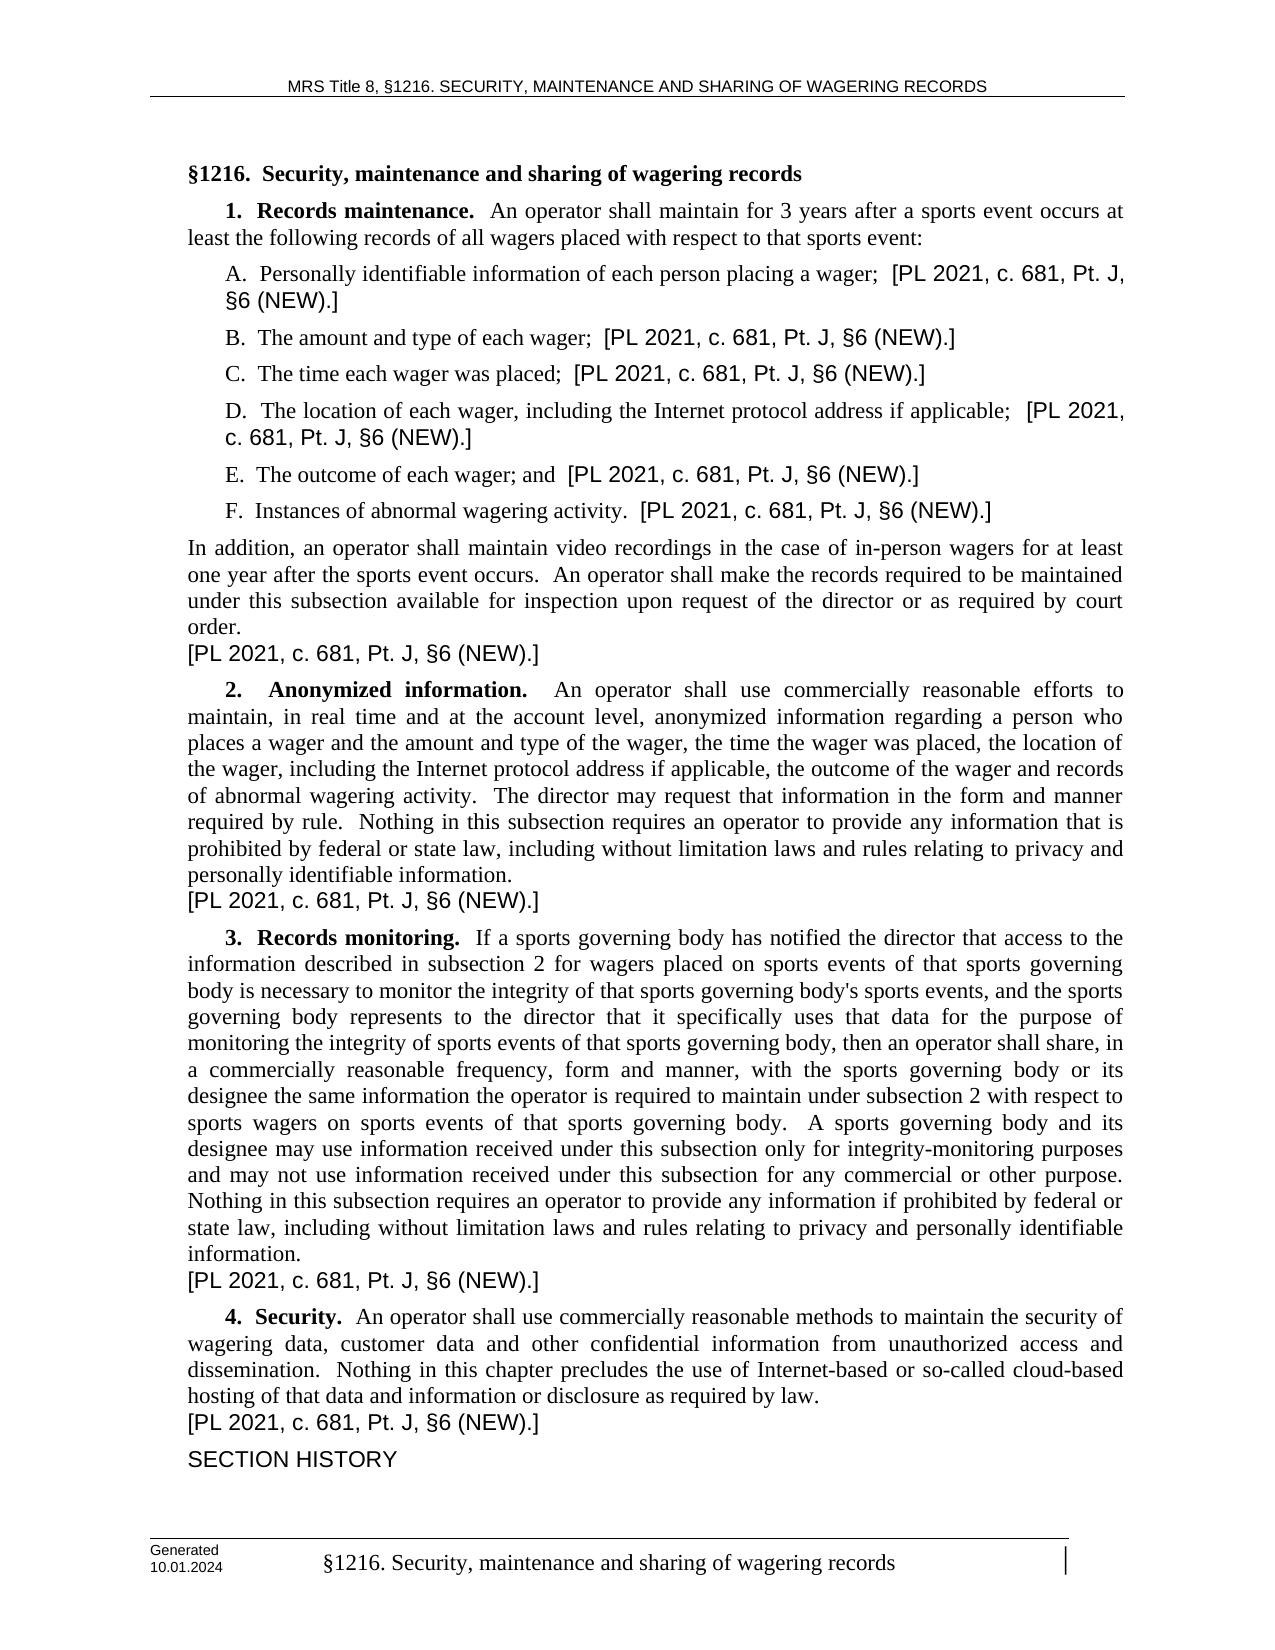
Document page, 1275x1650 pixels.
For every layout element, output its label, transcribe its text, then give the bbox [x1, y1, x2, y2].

text SECTION HISTORY [187, 1446, 1125, 1472]
text 4. Security. An operator shall use commercially reasonable methods to maintain the security of wagering data, customer data and other confidential information from unauthorized access and dissemination. Nothing in this chapter precludes the use of Internet-based or so-called cloud-based hosting of that data and information or disclosure as required by law. [187, 1303, 1125, 1409]
text [PL 2021, c. 681, Pt. J, §6 (NEW).] [187, 1267, 1125, 1293]
text [PL 2021, c. 681, Pt. J, §6 (NEW).] [187, 887, 1125, 914]
text B. The amount and type of each wager; [PL 2021, c. 681, Pt. J, §6 (NEW).] [225, 323, 1125, 350]
text [PL 2021, c. 681, Pt. J, §6 (NEW).] [187, 640, 1125, 666]
text F. Instances of abnormal wagering activity. [PL 2021, c. 681, Pt. J, §6 (NEW).] [225, 497, 1125, 524]
text [PL 2021, c. 681, Pt. J, §6 (NEW).] [187, 1409, 1125, 1435]
text 2. Anonymized information. An operator shall use commercially reasonable efforts to maintain, in real time and at the account level, anonymized information regarding a person who places a wager and the amount and type of the wager, the time the wager was placed, the location of the wager, including the Internet protocol address if applicable, the outcome of the wager and records of abnormal wagering activity. The director may request that information in the form and manner required by rule. Nothing in this subsection requires an operator to provide any information that is prohibited by federal or state law, including without limitation laws and rules relating to privacy and personally identifiable information. [187, 676, 1125, 887]
text A. Personally identifiable information of each person placing a wager; [PL 2021, c. 681, Pt. J, §6 (NEW).] [225, 260, 1125, 313]
text D. The location of each wager, including the Internet protocol address if applicable; [PL 2021, c. 681, Pt. J, §6 (NEW).] [225, 397, 1125, 450]
text §1216. Security, maintenance and sharing of wagering records [187, 160, 1125, 187]
text 1. Records maintenance. An operator shall maintain for 3 years after a sports event occurs at least the following records of all wagers placed with respect to that sports event: [187, 197, 1125, 250]
text In addition, an operator shall maintain video recordings in the case of in-person wagers for at least one year after the sports event occurs. An operator shall make the records required to be maintained under this subsection available for inspection upon request of the director or as required by court order. [187, 534, 1125, 640]
text 3. Records monitoring. If a sports governing body has notified the director that access to the information described in subsection 2 for wagers placed on sports events of that sports governing body is necessary to monitor the integrity of that sports governing body's sports events, and the sports governing body represents to the director that it specifically uses that data for the purpose of monitoring the integrity of sports events of that sports governing body, then an operator shall share, in a commercially reasonable frequency, form and manner, with the sports governing body or its designee the same information the operator is required to maintain under subsection 2 with respect to sports wagers on sports events of that sports governing body. A sports governing body and its designee may use information received under this subsection only for integrity-monitoring purposes and may not use information received under this subsection for any commercial or other purpose. Nothing in this subsection requires an operator to provide any information if prohibited by federal or state law, including without limitation laws and rules relating to privacy and personally identifiable information. [187, 924, 1125, 1267]
text C. The time each wager was placed; [PL 2021, c. 681, Pt. J, §6 (NEW).] [225, 360, 1125, 387]
text E. The outcome of each wager; and [PL 2021, c. 681, Pt. J, §6 (NEW).] [225, 461, 1125, 487]
